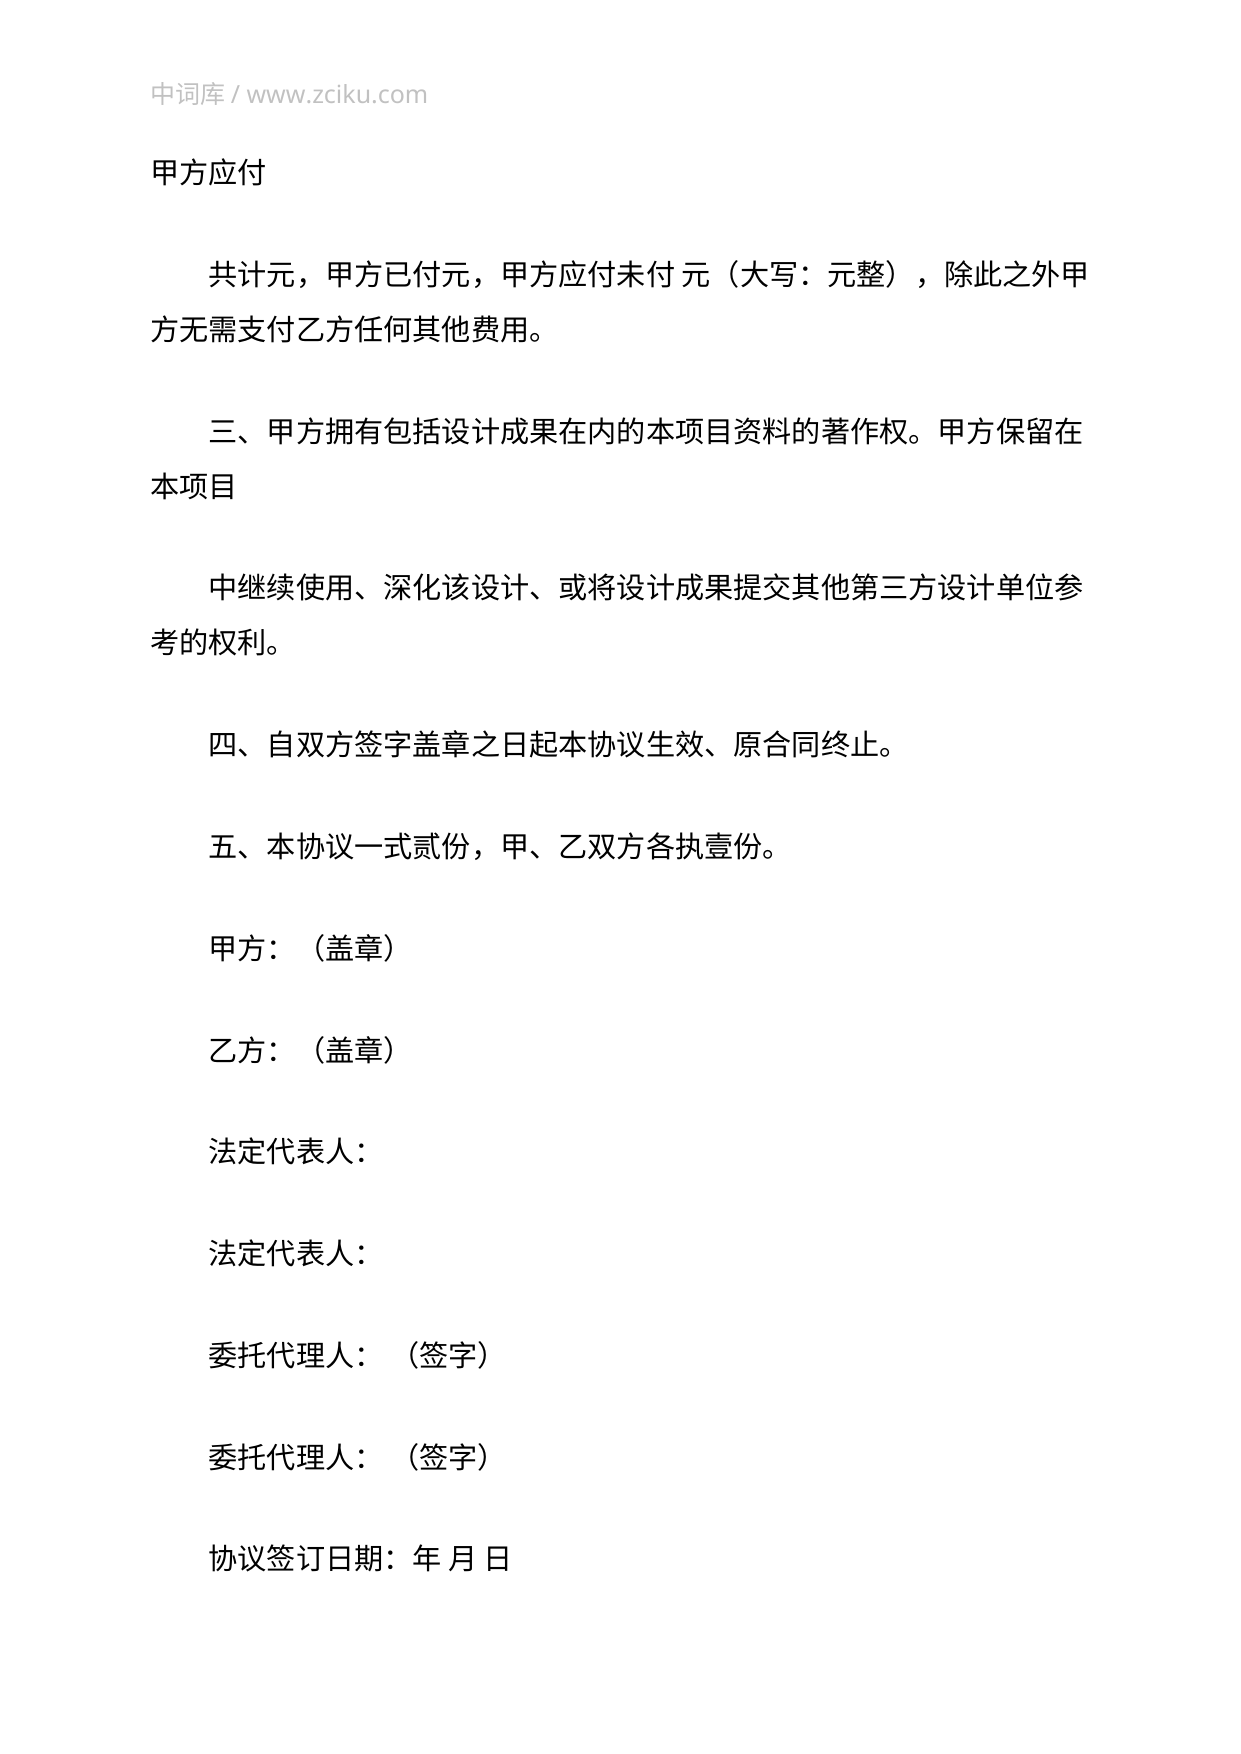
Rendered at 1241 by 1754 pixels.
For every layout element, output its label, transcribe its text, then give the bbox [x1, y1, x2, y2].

text 协议签订日期：年 月 日 [150, 1536, 1090, 1578]
text 委托代理人： （签字） [150, 1434, 1090, 1476]
text 三、甲方拥有包括设计成果在内的本项目资料的著作权。甲方保留在本项目 [150, 408, 1090, 506]
text 中继续使用、深化该设计、或将设计成果提交其他第三方设计单位参考的权利。 [150, 565, 1090, 662]
text 共计元，甲方已付元，甲方应付未付 元（大写：元整），除此之外甲方无需支付乙方任何其他费用。 [150, 252, 1090, 349]
text 乙方：（盖章） [150, 1027, 1090, 1069]
text 委托代理人： （签字） [150, 1332, 1090, 1375]
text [150, 150, 1090, 192]
text 甲方：（盖章） [150, 925, 1090, 968]
text 四、自双方签字盖章之日起本协议生效、原合同终止。 [150, 722, 1090, 764]
text 法定代表人： [150, 1231, 1090, 1273]
text 五、本协议一式贰份，甲、乙双方各执壹份。 [150, 823, 1090, 866]
text 法定代表人： [150, 1129, 1090, 1171]
